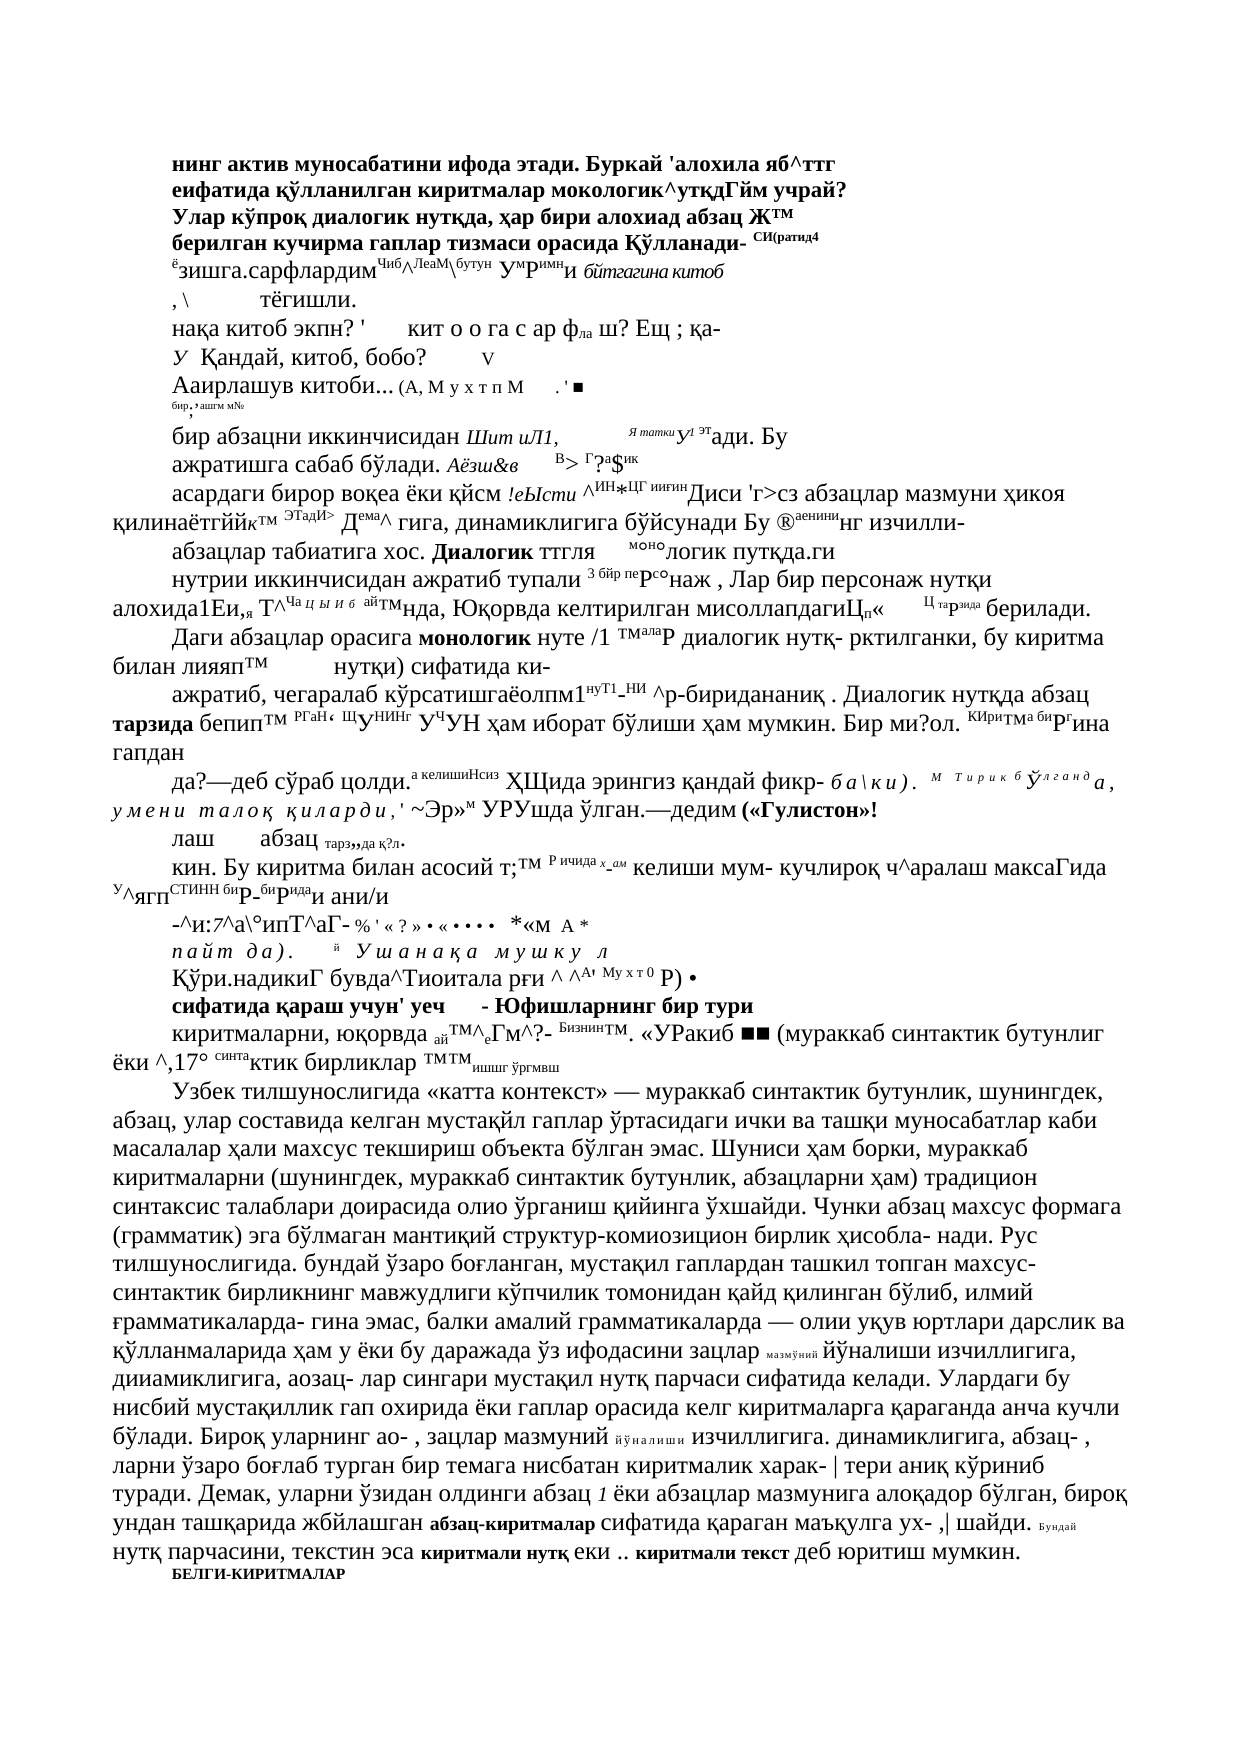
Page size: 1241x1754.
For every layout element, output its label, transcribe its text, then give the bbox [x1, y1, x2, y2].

text нинг актив муносабатини ифода этади. Буркай 'алохила яб^ттг [112, 150, 1128, 176]
text Улар кўпроқ диалогик нутқда, ҳар бири алохиад абзац Ж™ [112, 203, 1128, 229]
text БЕЛГИ-КИРИТМАЛАР [112, 1565, 1128, 1583]
text киритмаларни, юқорвда ай™^еГм^?- Бизнин™. «УРакиб ■■ (мураккаб синтактик бутунлиг ёки ^,17° синтактик бирликлар ™™ишшг ўргмвш [112, 1018, 1128, 1076]
text Қўри.надикиГ бувда^Тиоитала рғи ^ ^А' Му х т 0 Р) • [112, 963, 1128, 992]
text сифатида қараш учун' уеч - Юфишларнинг бир тури [112, 992, 1128, 1018]
text У Қандай, китоб, бобо? V [112, 342, 1128, 370]
text еифатида қўлланилган киритмалар мокологик^утқдГйм учрай? [112, 176, 1128, 203]
text пайт да). й Ушанақа мушку л [112, 938, 1128, 963]
text Даги абзацлар орасига монологик нуте /1 ™алаР диалогик нутқ- рктилганки, бу киритма билан лияяп™ нутқи) сифатида ки- [112, 622, 1128, 679]
text ёзишга.сарфлардимЧиб^ЛеаМ\бутун УмРимни бйтгагина китоб [112, 255, 1128, 284]
text нақа китоб экпн? ' кит о о га с ар фла ш? Ещ ; қа- [112, 313, 1128, 342]
text Узбек тилшунослигида «катта контекст» — мураккаб синтактик бутунлик, шунингдек, абзац, улар составида келган мустақйл гаплар ўртасидаги ички ва ташқи муносабатлар каби масалалар ҳали махсус текшириш объекта бўлган эмас. Шуниси ҳам борки, мураккаб киритмаларни (шунингдек, мураккаб синтактик бутунлик, абзацларни ҳам) традицион синтаксис талаблари доирасида олио ўрганиш қийинга ўхшайди. Чунки абзац махсус формага (грамматик) эга бўлмаган мантиқий структур-комиозицион бирлик ҳисобла- нади. Рус тилшунослигида. бундай ўзаро боғланган, мустақил гаплардан ташкил топган махсус-синтактик бирликнинг мавжудлиги кўпчилик томонидан қайд қилинган бўлиб, илмий ғрамматикаларда- гина эмас, балки амалий грамматикаларда — олии уқув юртлари дарслик ва қўлланмаларида ҳам у ёки бу даражада ўз ифодасини зацлар мазмўний йўналиши изчиллигига, дииамиклигига, аозац- лар сингари мустақил нутқ парчаси сифатида келади. Улардаги бу нисбий мустақиллик гап охирида ёки гаплар орасида келг киритмаларга қараганда анча кучли бўлади. Бироқ уларнинг ао- , зацлар мазмуний йўналиши изчиллигига. динамиклигига, абзац- , ларни ўзаро боғлаб турган бир темага нисбатан киритмалик харак- | тери аниқ кўриниб туради. Демак, уларни ўзидан олдинги абзац 1 ёки абзацлар мазмунига алоқадор бўлган, бироқ ундан ташқарида жбйлашган абзац-киритмалар сифатида қараган маъқулга ух- ,| шайди. Бундай нутқ парчасини, текстин эса киритмали нутқ еки .. киритмали текст деб юритиш мумкин. [112, 1076, 1128, 1565]
text бир абзацни иккинчисидан Шит иЛ1, Я таткиУ1 этади. Бу [112, 421, 1128, 449]
text абзацлар табиатига хос. Диалогик ттгля м°н°логик путқда.ги [112, 536, 1128, 564]
text ажратишга сабаб бўлади. Аёзш&в В> Г?а$ик [112, 449, 1128, 478]
text асардаги бирор воқеа ёки қйсм !еЫсти ^ИН*ЦГ ииғинДиси 'г>сз абзацлар мазмуни ҳикоя қилинаётгййк™ ЭТадИ> Дема^ гига, динамиклигига бўйсунади Бу ®аенининг изчилли- [112, 478, 1128, 536]
text Ааирлашув китоби... (А, МухтпМ . ' ■ [112, 370, 1128, 399]
text да?—деб сўраб цолди.а келишиНсиз ҲЩида эрингиз қандай фикр- ба\ки). М Тирик бЎлганда, у мени талоқ қиларди, ' ~Эр»м УРУшда ўлган.—дедим («Гулистон»! [112, 766, 1128, 823]
text ажратиб, чегаралаб кўрсатишгаёолпм1нуТ1-НИ ^р-биридананиқ . Диалогик нутқда абзац тарзида бепип™ РГаН‘ ЩУНИНг УЧУН ҳам иборат бўлиши ҳам мумкин. Бир ми?ол. КИри™а биРгина гапдан [112, 679, 1128, 766]
text , \ тёгишли. [112, 284, 1128, 313]
text лаш абзац тарз„да қ?л. [112, 823, 1128, 852]
text бир;’ашгм м№ [112, 399, 1128, 421]
text -^и:7^а\°ипТ^аГ- %'«?»•«•••• *«м А* [112, 909, 1128, 938]
text берилган кучирма гаплар тизмаси орасида Қўлланади- СИ(ратид4 [112, 229, 1128, 255]
text кин. Бу киритма билан асосий т;™ Р ичида х-ам келиши мум- кучлироқ ч^аралаш максаГида У^ягпСТИНН биР-биРидаи ани/и [112, 852, 1128, 909]
text нутрии иккинчисидан ажратиб тупали 3 бйр пеРс°наж , Лар бир персонаж нутқи алохида1Еи,я Т^Ча ЦЫИб ай™нда, Юқорвда келтирилган мисоллапдагиЦп« Ц таРзида берилади. [112, 564, 1128, 622]
